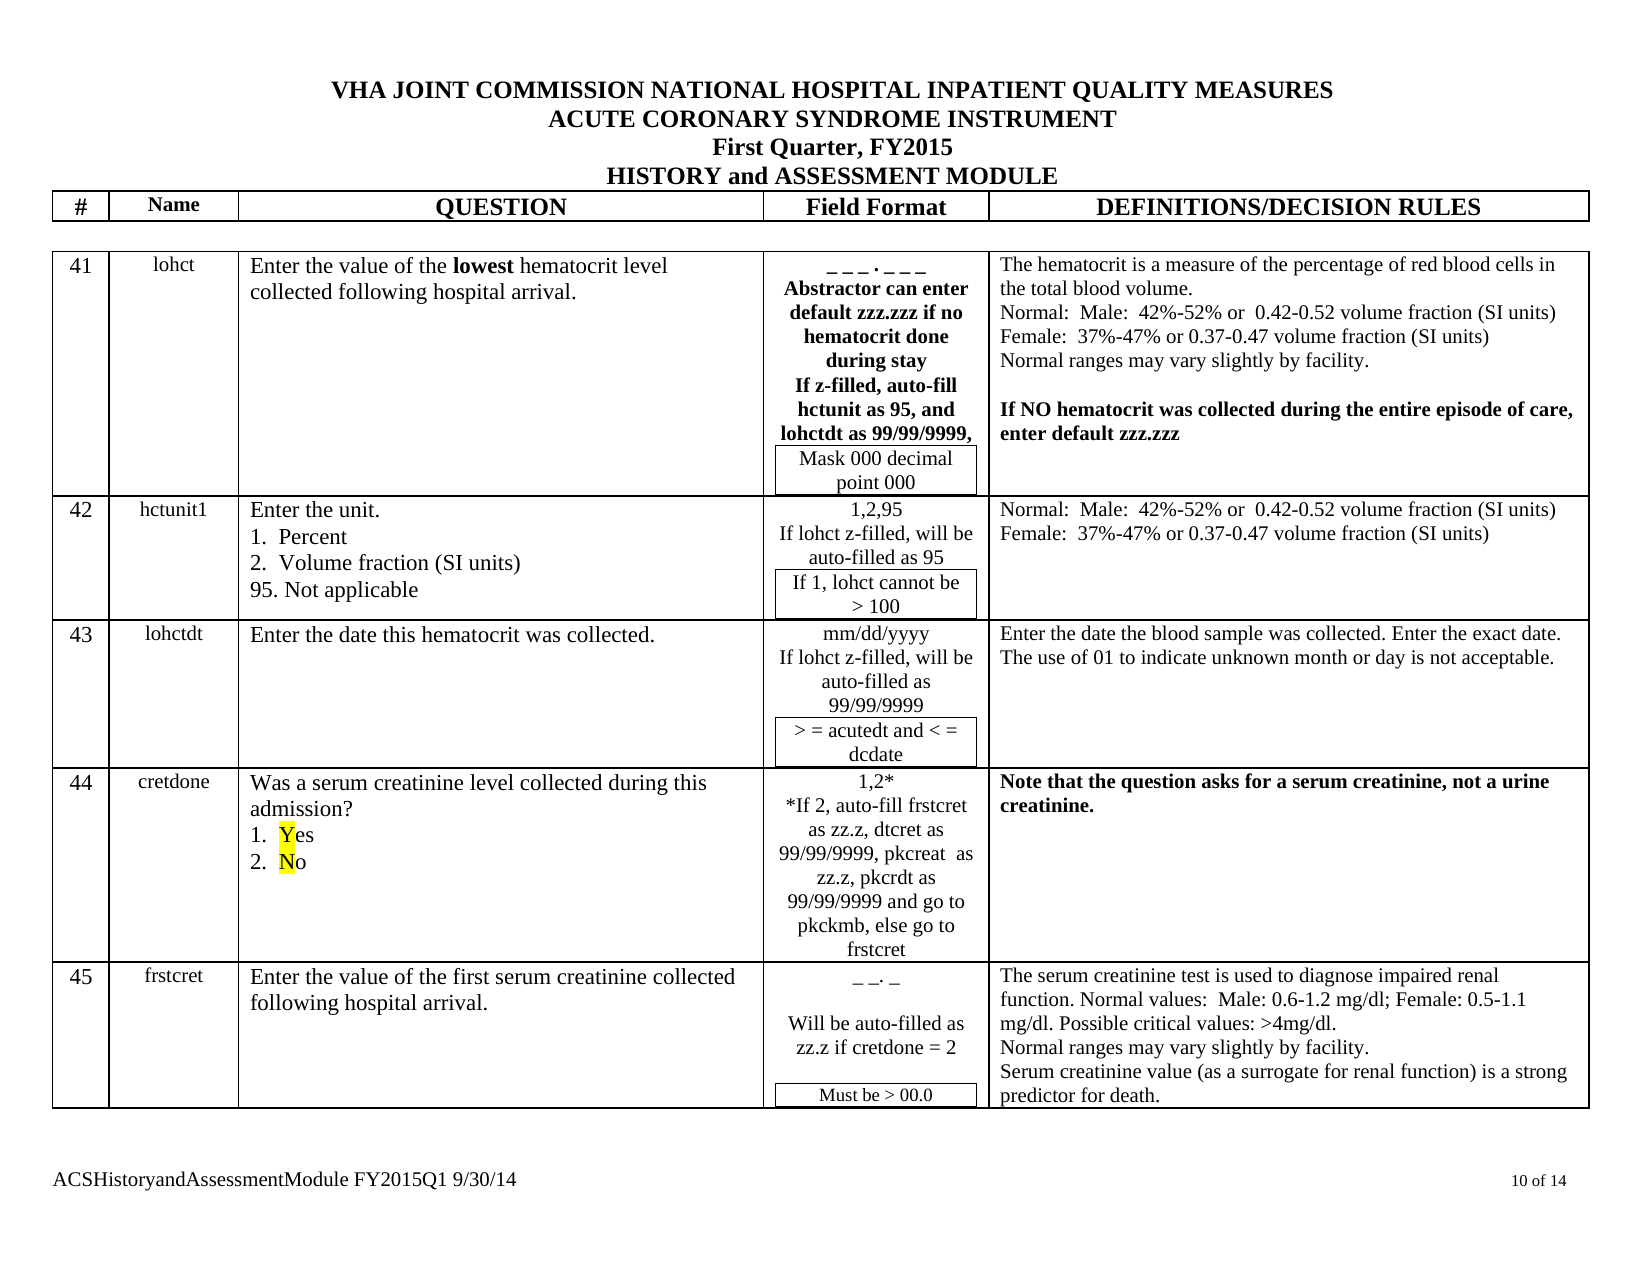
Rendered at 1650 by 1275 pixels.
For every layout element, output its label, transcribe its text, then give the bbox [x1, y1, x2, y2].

table_cell Enter the unit. 1. Percent 2. Volume fraction (SI units) 95. Not applicable [239, 497, 763, 619]
table_cell mm/dd/yyyy If lohct z-filled, will be auto-filled as 99/99/9999 [764, 621, 988, 767]
table_cell 44 [53, 769, 108, 961]
table_cell _ _ _ . _ _ _ Abstractor can enter default zzz.zzz if no hematocrit done during stay If z-filled, auto-fill hctunit as 95, and lohctdt as 99/99/9999, [764, 252, 988, 495]
table_cell lohct [110, 252, 238, 495]
table_cell Enter the value of the lowest hematocrit level collected following hospital arrival. [239, 252, 763, 495]
table_cell 45 [53, 963, 108, 1107]
table_cell 43 [53, 621, 108, 767]
table_cell Was a serum creatinine level collected during this admission? 1. Yes 2. No [239, 769, 763, 961]
table_cell Enter the date this hematocrit was collected. [239, 621, 763, 767]
table_cell 1,2,95 If lohct z-filled, will be auto-filled as 95 [764, 497, 988, 619]
table_cell 42 [53, 497, 108, 619]
table_cell The hematocrit is a measure of the percentage of red blood cells in the total blood volume. Normal: Male: 42%-52% or 0.42-0.52 volume fraction (SI units) Female: 37%-47% or 0.37-0.47 volume fraction (SI units) Normal ranges may vary slightly by facility. If NO hematocrit was collected during the entire episode of care, enter default zzz.zzz [990, 252, 1588, 495]
table_cell _ _. _ Will be auto-filled as zz.z if cretdone = 2 [764, 963, 988, 1107]
table_cell The serum creatinine test is used to diagnose impaired renal function. Normal values: Male: 0.6-1.2 mg/dl; Female: 0.5-1.1 mg/dl. Possible critical values: >4mg/dl. Normal ranges may vary slightly by facility. Serum creatinine value (as a surrogate for renal function) is a strong predictor for death. [990, 963, 1588, 1107]
table_cell lohctdt [110, 621, 238, 767]
table_cell Enter the date the blood sample was collected. Enter the exact date. The use of 01 to indicate unknown month or day is not acceptable. [990, 621, 1588, 767]
table_cell 1,2* *If 2, auto-fill frstcret as zz.z, dtcret as 99/99/9999, pkcreat as zz.z, pkcrdt as 99/99/9999 and go to pkckmb, else go to frstcret [764, 769, 988, 961]
table_cell frstcret [110, 963, 238, 1107]
table_cell hctunit1 [110, 497, 238, 619]
table_cell 41 [53, 252, 108, 495]
table_cell Normal: Male: 42%-52% or 0.42-0.52 volume fraction (SI units) Female: 37%-47% or 0.37-0.47 volume fraction (SI units) [990, 497, 1588, 619]
table_cell Enter the value of the first serum creatinine collected following hospital arrival. [239, 963, 763, 1107]
table_cell cretdone [110, 769, 238, 961]
table_cell Note that the question asks for a serum creatinine, not a urine creatinine. [990, 769, 1588, 961]
